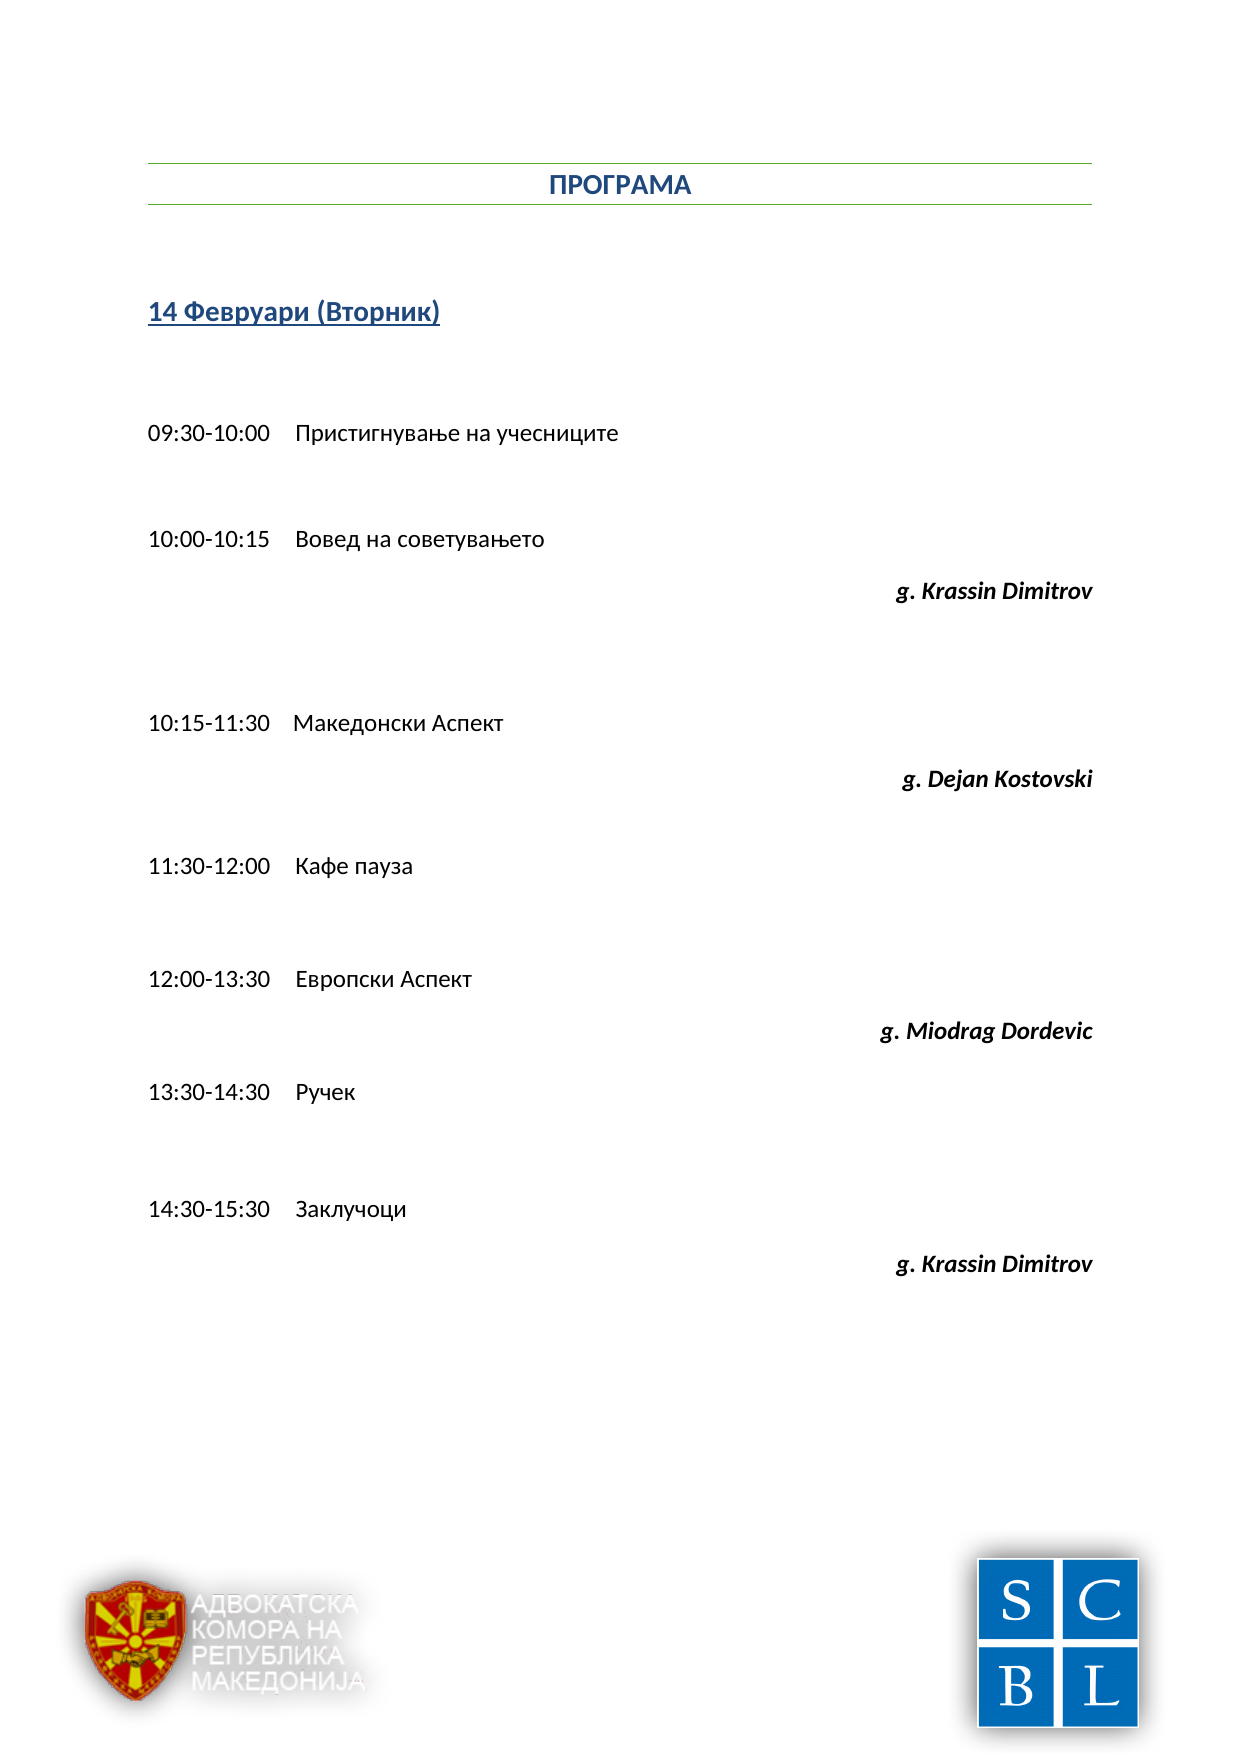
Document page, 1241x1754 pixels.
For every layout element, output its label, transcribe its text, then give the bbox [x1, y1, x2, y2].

text g. Krassin Dimitrov [148, 576, 1092, 606]
text 14:30-15:30 Заклучоци [148, 1193, 1092, 1223]
text g. Dejan Kostovski [148, 763, 1092, 794]
picture [79, 1576, 382, 1709]
text g. Miodrag Dordevic [148, 1015, 1092, 1045]
text 11:30-12:00 Кафе пауза [148, 850, 1092, 880]
text ПРОГРАМА [148, 164, 1092, 204]
text 14 Февруари (Вторник) [148, 293, 1092, 329]
text g. Krassin Dimitrov [148, 1248, 1092, 1279]
text 09:30-10:00 Пристигнување на учесниците [148, 417, 1092, 447]
text 10:15-11:30 Македонски Аспект [148, 708, 1092, 738]
text 10:00-10:15 Вовед на советувањето [148, 523, 1092, 554]
text 13:30-14:30 Ручек [148, 1076, 1092, 1106]
picture [977, 1558, 1139, 1728]
text 12:00-13:30 Европски Аспект [148, 963, 1092, 993]
